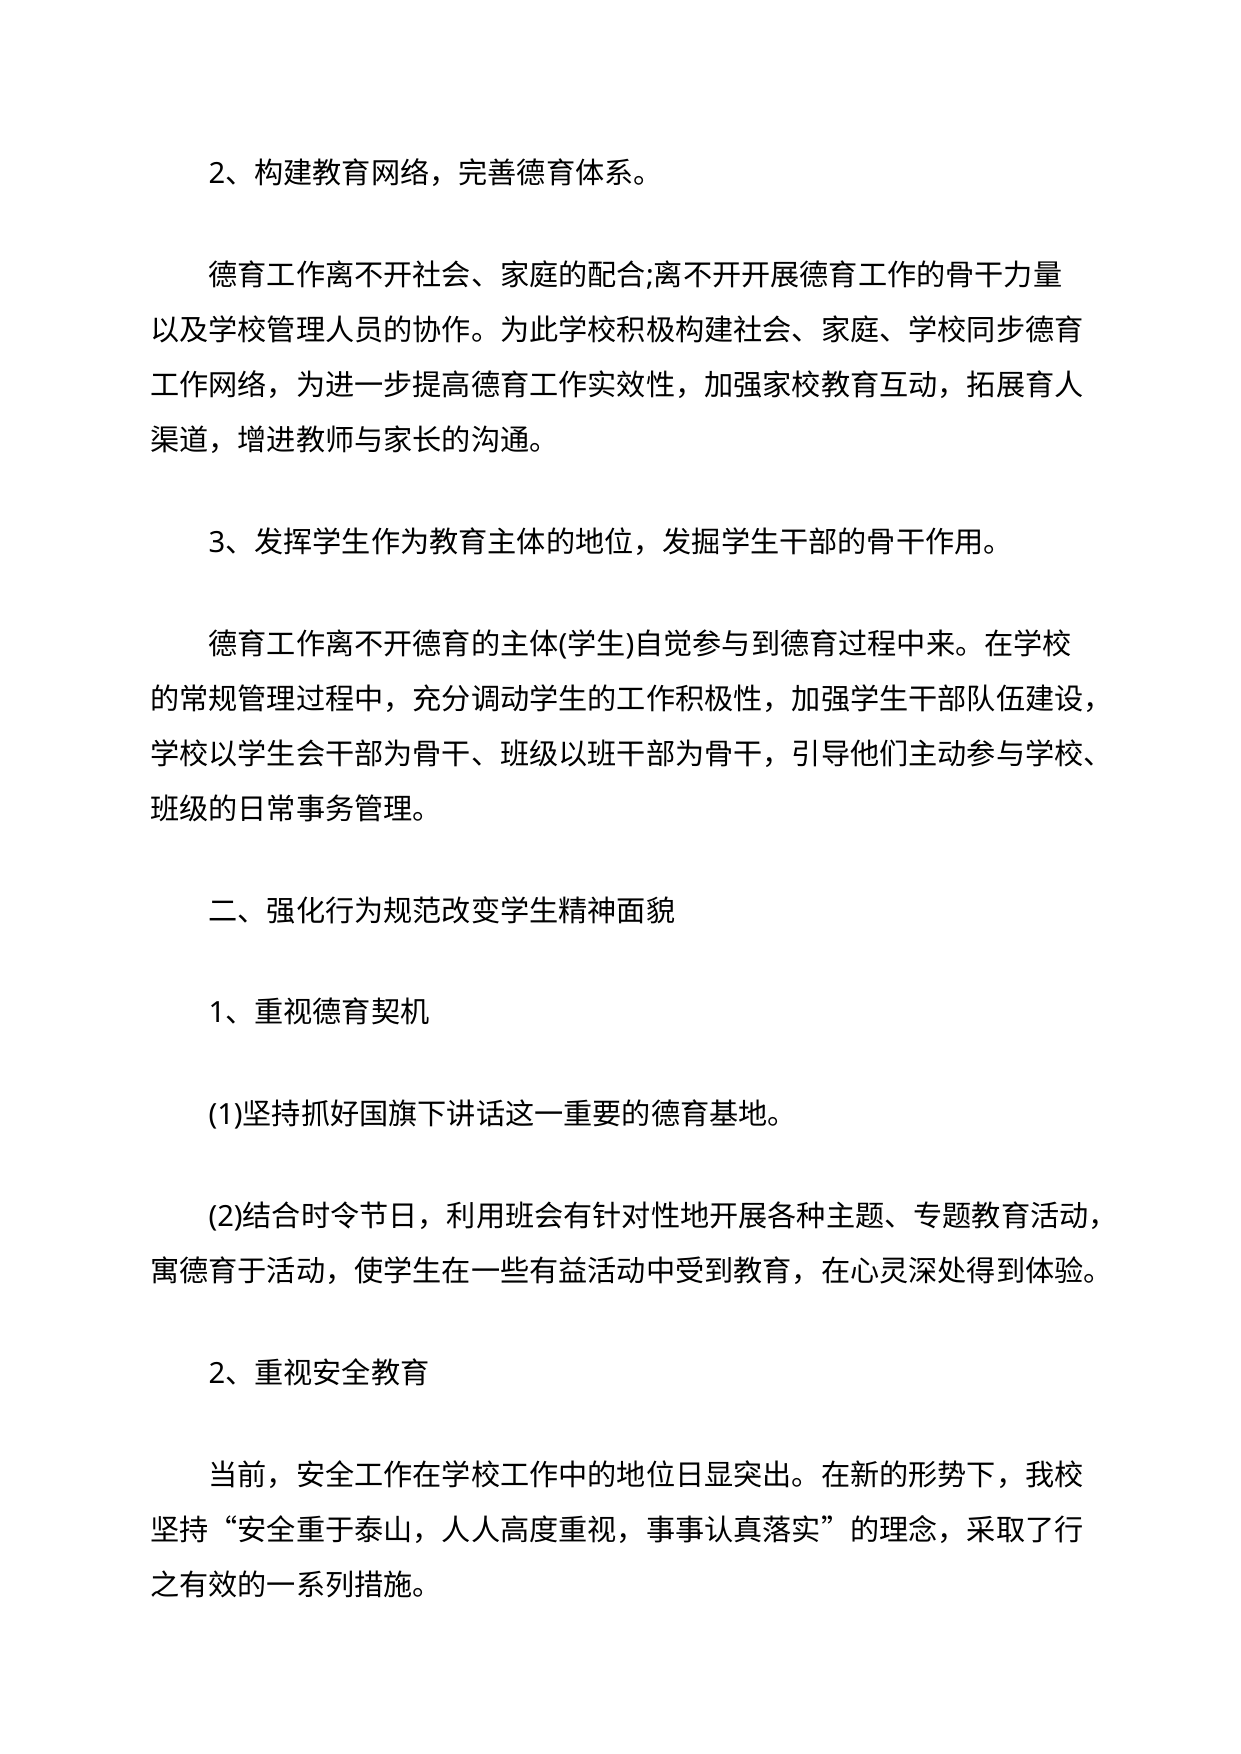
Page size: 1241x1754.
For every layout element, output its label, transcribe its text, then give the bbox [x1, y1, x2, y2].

text 3、发挥学生作为教育主体的地位，发掘学生干部的骨干作用。 [150, 518, 1090, 561]
text (2)结合时令节日，利用班会有针对性地开展各种主题、专题教育活动，寓德育于活动，使学生在一些有益活动中受到教育，在心灵深处得到体验。 [150, 1193, 1090, 1290]
text 当前，安全工作在学校工作中的地位日显突出。在新的形势下，我校坚持“安全重于泰山，人人高度重视，事事认真落实”的理念，采取了行之有效的一系列措施。 [150, 1452, 1090, 1604]
text 1、重视德育契机 [150, 989, 1090, 1031]
text 2、构建教育网络，完善德育体系。 [150, 150, 1090, 192]
text 二、强化行为规范改变学生精神面貌 [150, 887, 1090, 929]
text 德育工作离不开德育的主体(学生)自觉参与到德育过程中来。在学校的常规管理过程中，充分调动学生的工作积极性，加强学生干部队伍建设，学校以学生会干部为骨干、班级以班干部为骨干，引导他们主动参与学校、班级的日常事务管理。 [150, 621, 1090, 828]
text (1)坚持抓好国旗下讲话这一重要的德育基地。 [150, 1091, 1090, 1133]
text 德育工作离不开社会、家庭的配合;离不开开展德育工作的骨干力量以及学校管理人员的协作。为此学校积极构建社会、家庭、学校同步德育工作网络，为进一步提高德育工作实效性，加强家校教育互动，拓展育人渠道，增进教师与家长的沟通。 [150, 252, 1090, 459]
text 2、重视安全教育 [150, 1349, 1090, 1392]
